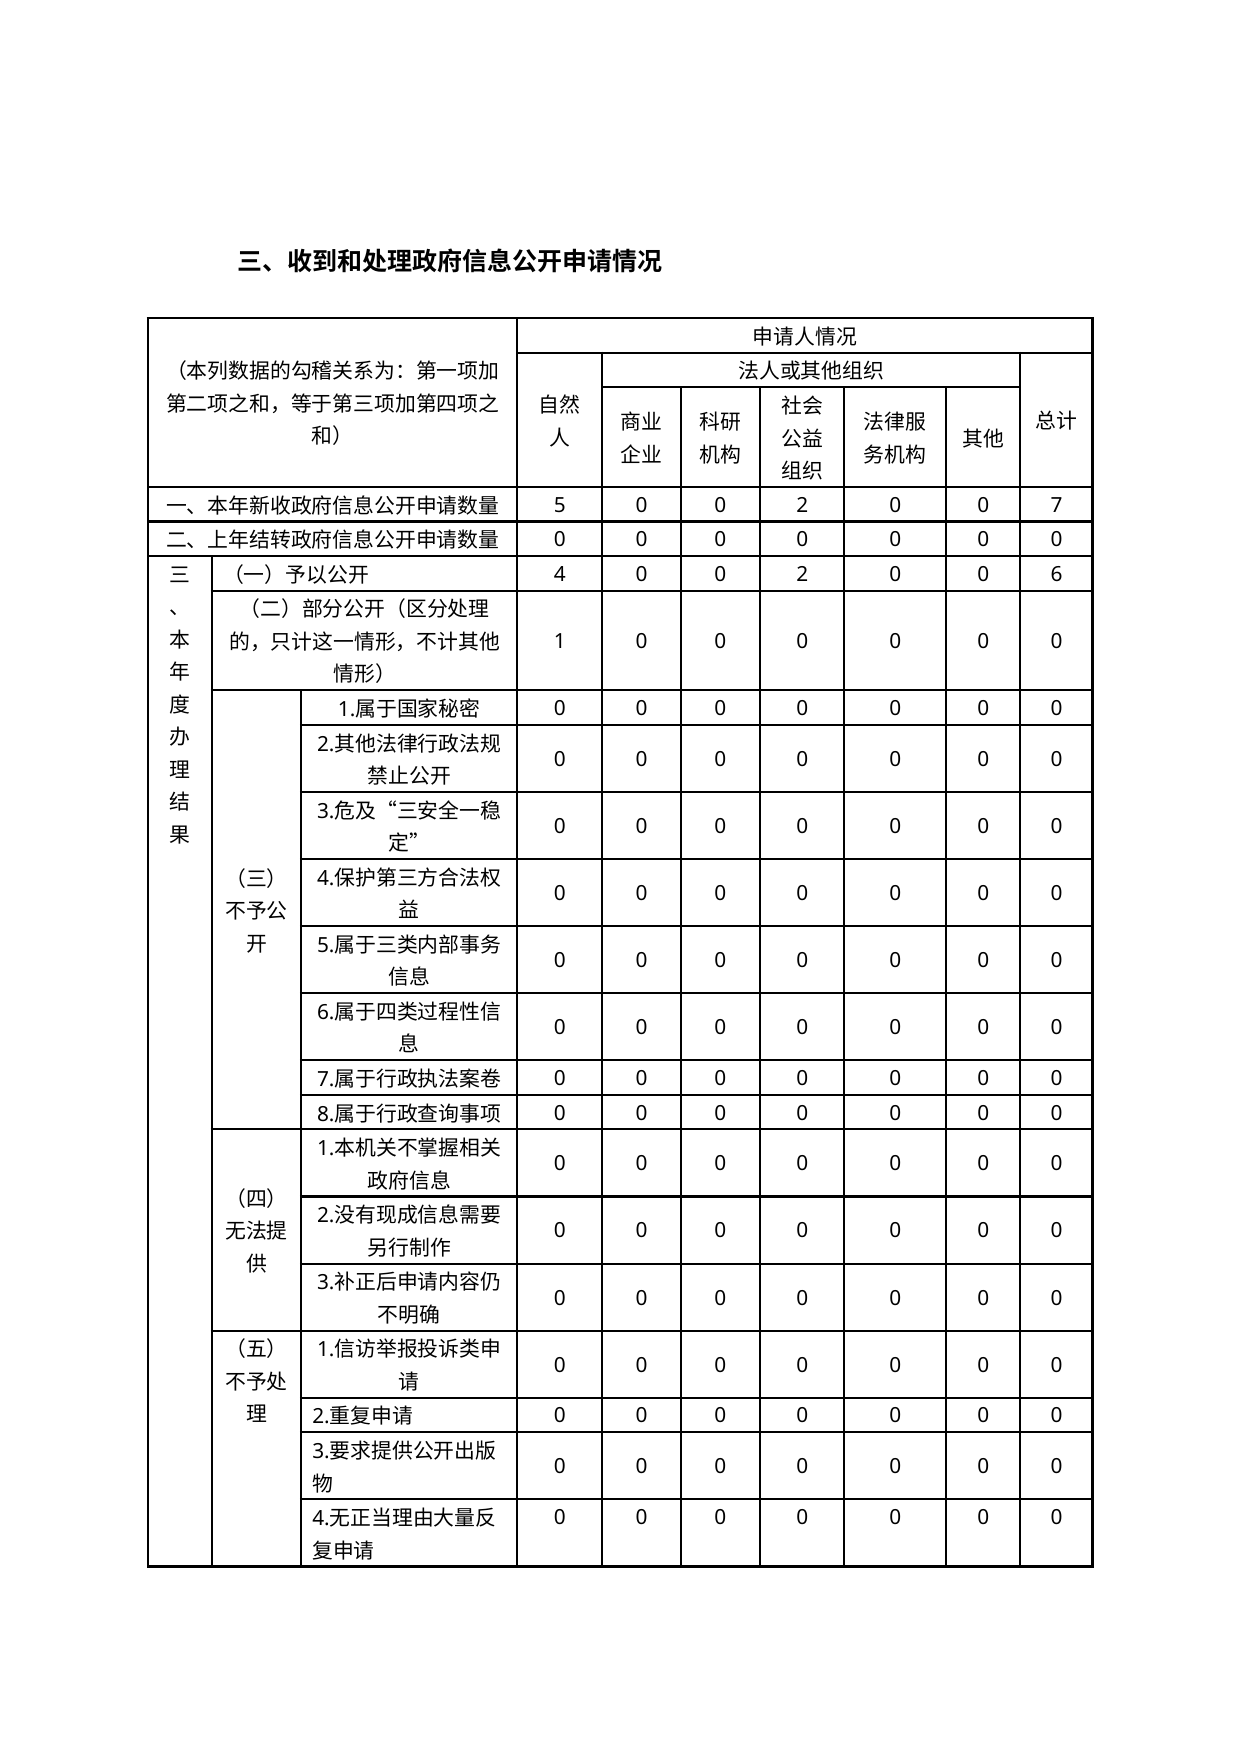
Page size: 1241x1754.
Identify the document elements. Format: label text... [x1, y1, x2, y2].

table_cell 1.信访举报投诉类申请 [302, 1332, 516, 1397]
table_cell 0 [761, 1265, 843, 1329]
table_cell 0 [761, 860, 843, 925]
table_cell 0 [682, 1433, 759, 1498]
table_cell 0 [603, 1433, 680, 1498]
table_cell 0 [603, 726, 680, 791]
table_cell 0 [947, 726, 1019, 791]
table_cell 0 [845, 488, 945, 520]
table_cell 商业企业 [603, 388, 680, 486]
table_cell 0 [603, 1265, 680, 1329]
table_cell 0 [845, 1265, 945, 1329]
table_cell 0 [682, 860, 759, 925]
table_cell 社会公益组织 [761, 388, 843, 486]
table_cell 0 [761, 793, 843, 858]
table_cell 总计 [1021, 354, 1091, 486]
table_cell 3.危及“三安全一稳定” [302, 793, 516, 858]
table_cell 0 [518, 1130, 601, 1195]
table_cell 4.保护第三方合法权益 [302, 860, 516, 925]
table_cell 法律服务机构 [845, 388, 945, 486]
table_cell 0 [1021, 1433, 1091, 1498]
table_cell 0 [682, 523, 759, 555]
table_cell 0 [518, 726, 601, 791]
table_cell 0 [845, 1096, 945, 1128]
table_cell 7.属于行政执法案卷 [302, 1061, 516, 1094]
table_cell 3.补正后申请内容仍不明确 [302, 1265, 516, 1329]
table_cell 自然人 [518, 354, 601, 486]
table_cell 0 [845, 1433, 945, 1498]
table_cell 0 [845, 1198, 945, 1262]
table_cell 0 [682, 1332, 759, 1397]
table_cell 0 [1021, 726, 1091, 791]
table_cell 0 [947, 488, 1019, 520]
table_cell 0 [682, 488, 759, 520]
table_cell 0 [518, 860, 601, 925]
table_cell 其他 [947, 388, 1019, 486]
table_cell 0 [947, 1433, 1019, 1498]
table_cell 0 [1021, 523, 1091, 555]
table_cell 0 [845, 726, 945, 791]
table_cell 0 [603, 927, 680, 992]
table_cell 0 [947, 1198, 1019, 1262]
table_cell 0 [682, 1500, 759, 1565]
table_cell 0 [761, 994, 843, 1059]
table_header 申请人情况 [518, 319, 1091, 352]
table_cell 0 [518, 691, 601, 724]
table_cell 0 [682, 1399, 759, 1431]
table_cell 0 [682, 1130, 759, 1195]
table_cell 0 [682, 592, 759, 689]
table_cell 三、本年度办理结果 [149, 557, 211, 1565]
table_cell （一）予以公开 [213, 557, 516, 589]
table_cell 1.属于国家秘密 [302, 691, 516, 724]
table_cell 0 [603, 1198, 680, 1262]
table_cell 0 [845, 691, 945, 724]
table_cell 5.属于三类内部事务信息 [302, 927, 516, 992]
table_cell 0 [603, 523, 680, 555]
table_cell 0 [845, 1500, 945, 1565]
table_cell 0 [682, 1061, 759, 1094]
table_cell 0 [518, 1332, 601, 1397]
table_cell 0 [603, 1399, 680, 1431]
table_cell 0 [1021, 1130, 1091, 1195]
table_cell 0 [603, 793, 680, 858]
table_cell 0 [603, 691, 680, 724]
table_cell 0 [845, 523, 945, 555]
table_cell 1.本机关不掌握相关政府信息 [302, 1130, 516, 1195]
table_cell 0 [947, 1265, 1019, 1329]
table_cell 0 [947, 1332, 1019, 1397]
table_cell 8.属于行政查询事项 [302, 1096, 516, 1128]
table_cell （三）不予公开 [213, 691, 300, 1128]
table_cell 二、上年结转政府信息公开申请数量 [149, 523, 516, 555]
table_cell 0 [682, 691, 759, 724]
table_cell 0 [761, 523, 843, 555]
table_cell 2.其他法律行政法规禁止公开 [302, 726, 516, 791]
table_cell 一、本年新收政府信息公开申请数量 [149, 488, 516, 520]
table_cell 0 [518, 793, 601, 858]
table_cell 0 [518, 523, 601, 555]
table_cell 0 [1021, 1500, 1091, 1565]
table_cell 0 [518, 1433, 601, 1498]
table_cell 0 [761, 592, 843, 689]
table_cell 科研机构 [682, 388, 759, 486]
table_cell 6.属于四类过程性信息 [302, 994, 516, 1059]
table_cell 0 [1021, 691, 1091, 724]
table_cell 0 [682, 726, 759, 791]
table_cell 0 [518, 1198, 601, 1262]
table_header （本列数据的勾稽关系为：第一项加第二项之和，等于第三项加第四项之和） [149, 319, 516, 486]
table_cell 0 [761, 726, 843, 791]
table_cell 0 [845, 1332, 945, 1397]
table_cell 0 [518, 994, 601, 1059]
table_cell 0 [761, 1061, 843, 1094]
table_cell 0 [603, 1500, 680, 1565]
table_cell 0 [947, 793, 1019, 858]
table_cell 2.重复申请 [302, 1399, 516, 1431]
table_cell 0 [947, 1130, 1019, 1195]
table_cell 0 [761, 1096, 843, 1128]
table_cell 0 [761, 1130, 843, 1195]
table_cell （四）无法提供 [213, 1130, 300, 1329]
table_cell 0 [845, 927, 945, 992]
table_cell 0 [682, 994, 759, 1059]
table_cell 0 [603, 994, 680, 1059]
table_cell 0 [761, 1433, 843, 1498]
table_cell 0 [1021, 1198, 1091, 1262]
table_cell 0 [845, 557, 945, 589]
table_cell 0 [947, 927, 1019, 992]
table_cell 0 [845, 1130, 945, 1195]
table_cell 0 [1021, 592, 1091, 689]
table_cell 0 [603, 1130, 680, 1195]
table_cell 0 [1021, 994, 1091, 1059]
table_cell 6 [1021, 557, 1091, 589]
table_cell 0 [761, 1500, 843, 1565]
table_cell 0 [761, 1198, 843, 1262]
table_cell 0 [947, 994, 1019, 1059]
table_cell 0 [947, 691, 1019, 724]
table_cell 4 [518, 557, 601, 589]
table_cell 0 [761, 1332, 843, 1397]
table_cell 0 [947, 860, 1019, 925]
table_cell 法人或其他组织 [603, 354, 1019, 386]
table_cell 2.没有现成信息需要另行制作 [302, 1198, 516, 1262]
table_cell 0 [1021, 1399, 1091, 1431]
table_cell 0 [682, 927, 759, 992]
table_cell 0 [518, 1061, 601, 1094]
table_cell 0 [761, 927, 843, 992]
table_cell 0 [518, 927, 601, 992]
table_cell 7 [1021, 488, 1091, 520]
table_cell 0 [603, 592, 680, 689]
table_cell 0 [603, 1096, 680, 1128]
table_cell 0 [947, 1399, 1019, 1431]
table_cell 0 [947, 557, 1019, 589]
table_cell 0 [518, 1399, 601, 1431]
table_cell （五）不予处理 [213, 1332, 300, 1565]
text 三、收到和处理政府信息公开申请情况 [187, 227, 1053, 292]
table_cell 0 [603, 1332, 680, 1397]
table_cell 0 [761, 691, 843, 724]
table_cell 0 [947, 523, 1019, 555]
table_cell 0 [682, 557, 759, 589]
table_cell 3.要求提供公开出版物 [302, 1433, 516, 1498]
table_cell 4.无正当理由大量反复申请 [302, 1500, 516, 1565]
table_cell 0 [947, 1096, 1019, 1128]
table_cell 0 [845, 1061, 945, 1094]
table_cell 0 [1021, 1332, 1091, 1397]
table_cell 0 [845, 592, 945, 689]
table_cell 0 [845, 1399, 945, 1431]
table_cell 0 [1021, 793, 1091, 858]
table_cell 0 [1021, 1061, 1091, 1094]
table_cell 0 [603, 557, 680, 589]
table_cell 0 [947, 1500, 1019, 1565]
table_cell （二）部分公开（区分处理的，只计这一情形，不计其他情形） [213, 592, 516, 689]
table_cell 0 [947, 592, 1019, 689]
table_cell 0 [682, 1198, 759, 1262]
table_cell 5 [518, 488, 601, 520]
table_cell 0 [1021, 860, 1091, 925]
table_cell 0 [682, 793, 759, 858]
table_cell 0 [1021, 927, 1091, 992]
table_cell 0 [1021, 1096, 1091, 1128]
table_cell 0 [1021, 1265, 1091, 1329]
table_cell 0 [845, 860, 945, 925]
table_cell 0 [682, 1265, 759, 1329]
table_cell 2 [761, 557, 843, 589]
table_cell 1 [518, 592, 601, 689]
table_cell 0 [518, 1265, 601, 1329]
table_cell 0 [518, 1500, 601, 1565]
table_cell 0 [947, 1061, 1019, 1094]
table_cell 2 [761, 488, 843, 520]
table_cell 0 [518, 1096, 601, 1128]
table_cell 0 [845, 994, 945, 1059]
table_cell 0 [845, 793, 945, 858]
table_cell 0 [603, 1061, 680, 1094]
table_cell 0 [761, 1399, 843, 1431]
table_cell 0 [603, 860, 680, 925]
table_cell 0 [603, 488, 680, 520]
table_cell 0 [682, 1096, 759, 1128]
